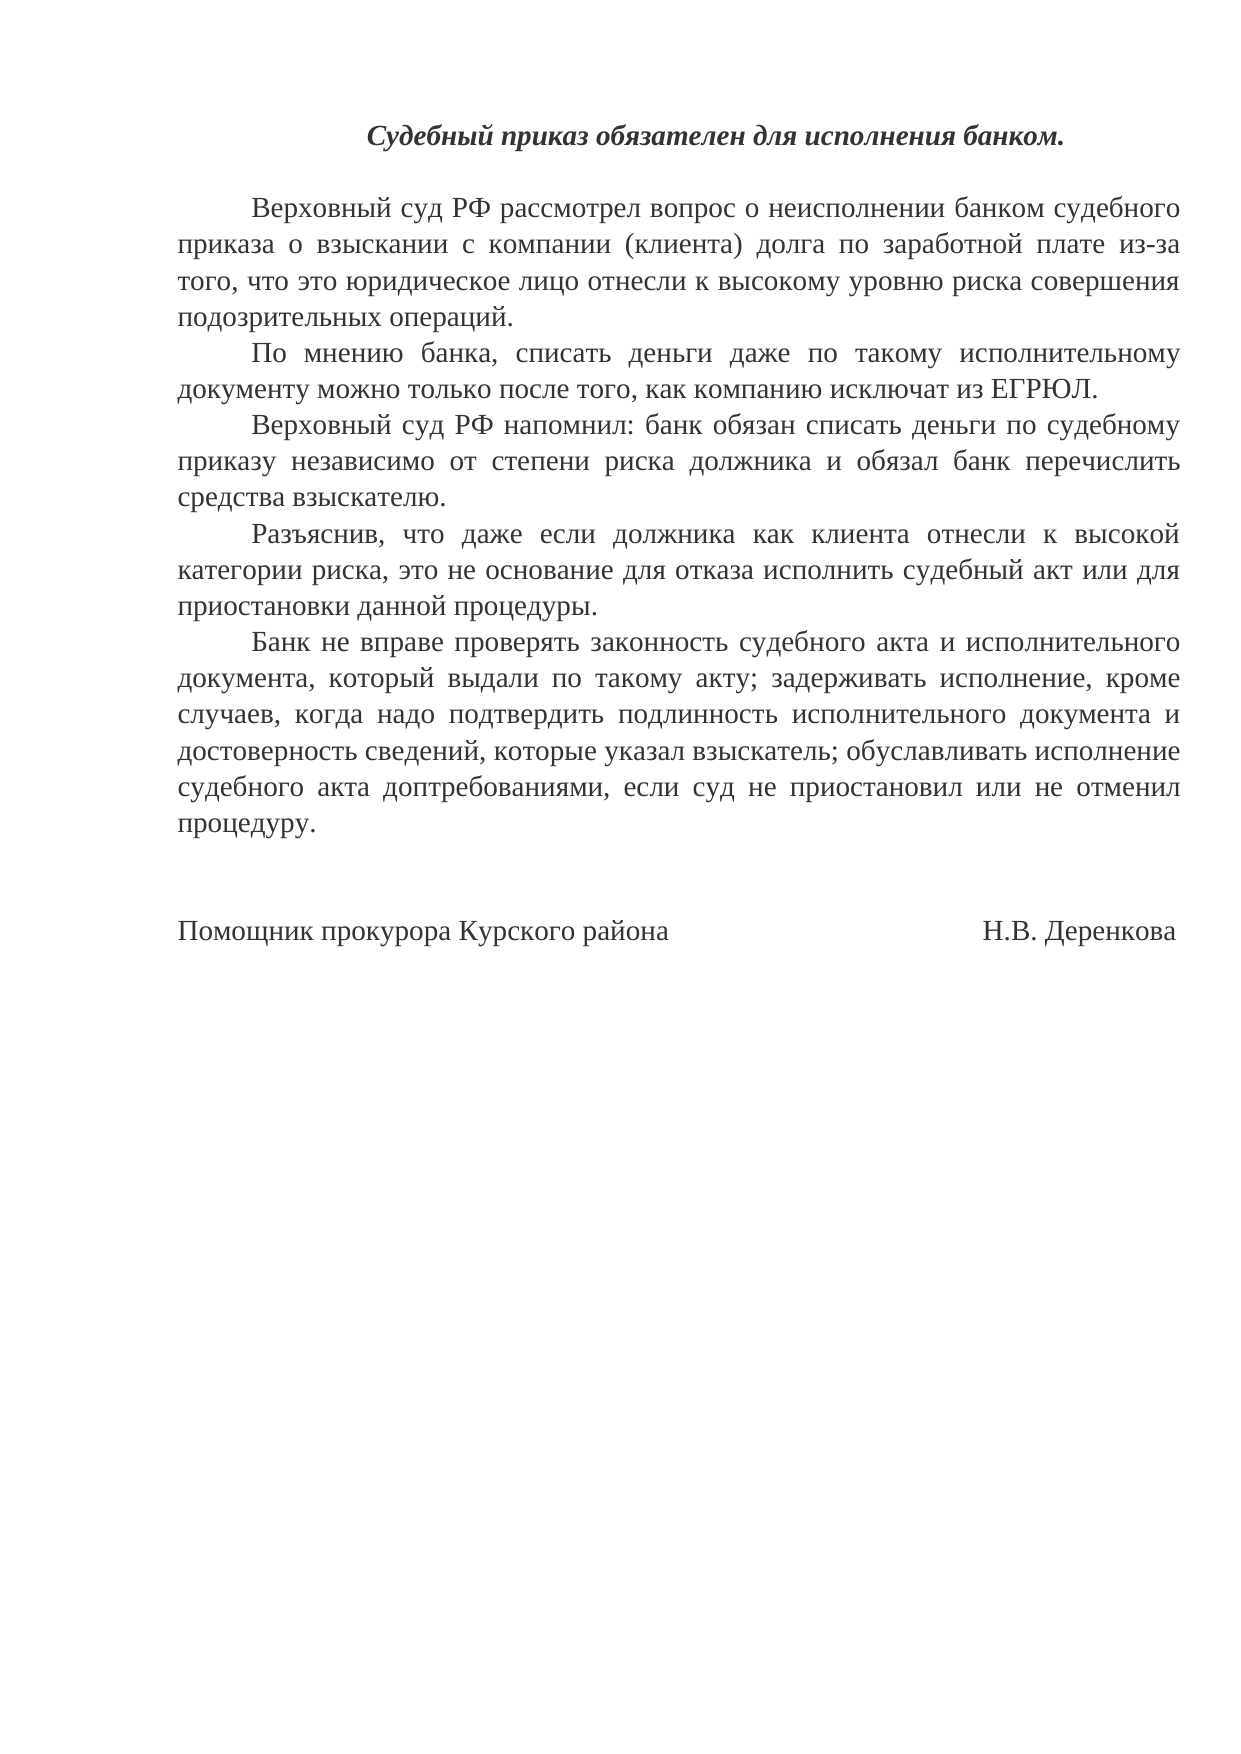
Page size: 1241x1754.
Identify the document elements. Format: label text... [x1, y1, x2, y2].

text Верховный суд РФ рассмотрел вопрос о неисполнении банком судебного приказа о взыскании с компании (клиента) долга по заработной плате из-за того, что это юридическое лицо отнесли к высокому уровню риска совершения подозрительных операций. [177, 190, 1181, 332]
text Верховный суд РФ напомнил: банк обязан списать деньги по судебному приказу независимо от степени риска должника и обязал банк перечислить средства взыскателю. [177, 407, 1181, 513]
text Судебный приказ обязателен для исполнения банком. [177, 118, 1181, 152]
text По мнению банка, списать деньги даже по такому исполнительному документу можно только после того, как компанию исключат из ЕГРЮЛ. [177, 335, 1181, 405]
text Разъяснив, что даже если должника как клиента отнесли к высокой категории риска, это не основание для отказа исполнить судебный акт или для приостановки данной процедуры. [177, 516, 1181, 622]
text Банк не вправе проверять законность судебного акта и исполнительного документа, который выдали по такому акту; задерживать исполнение, кроме случаев, когда надо подтвердить подлинность исполнительного документа и достоверность сведений, которые указал взыскатель; обуславливать исполнение судебного акта доптребованиями, если суд не приостановил или не отменил процедуру. [177, 624, 1181, 838]
text Помощник прокурора Курского района Н.В. Деренкова [177, 913, 1181, 947]
